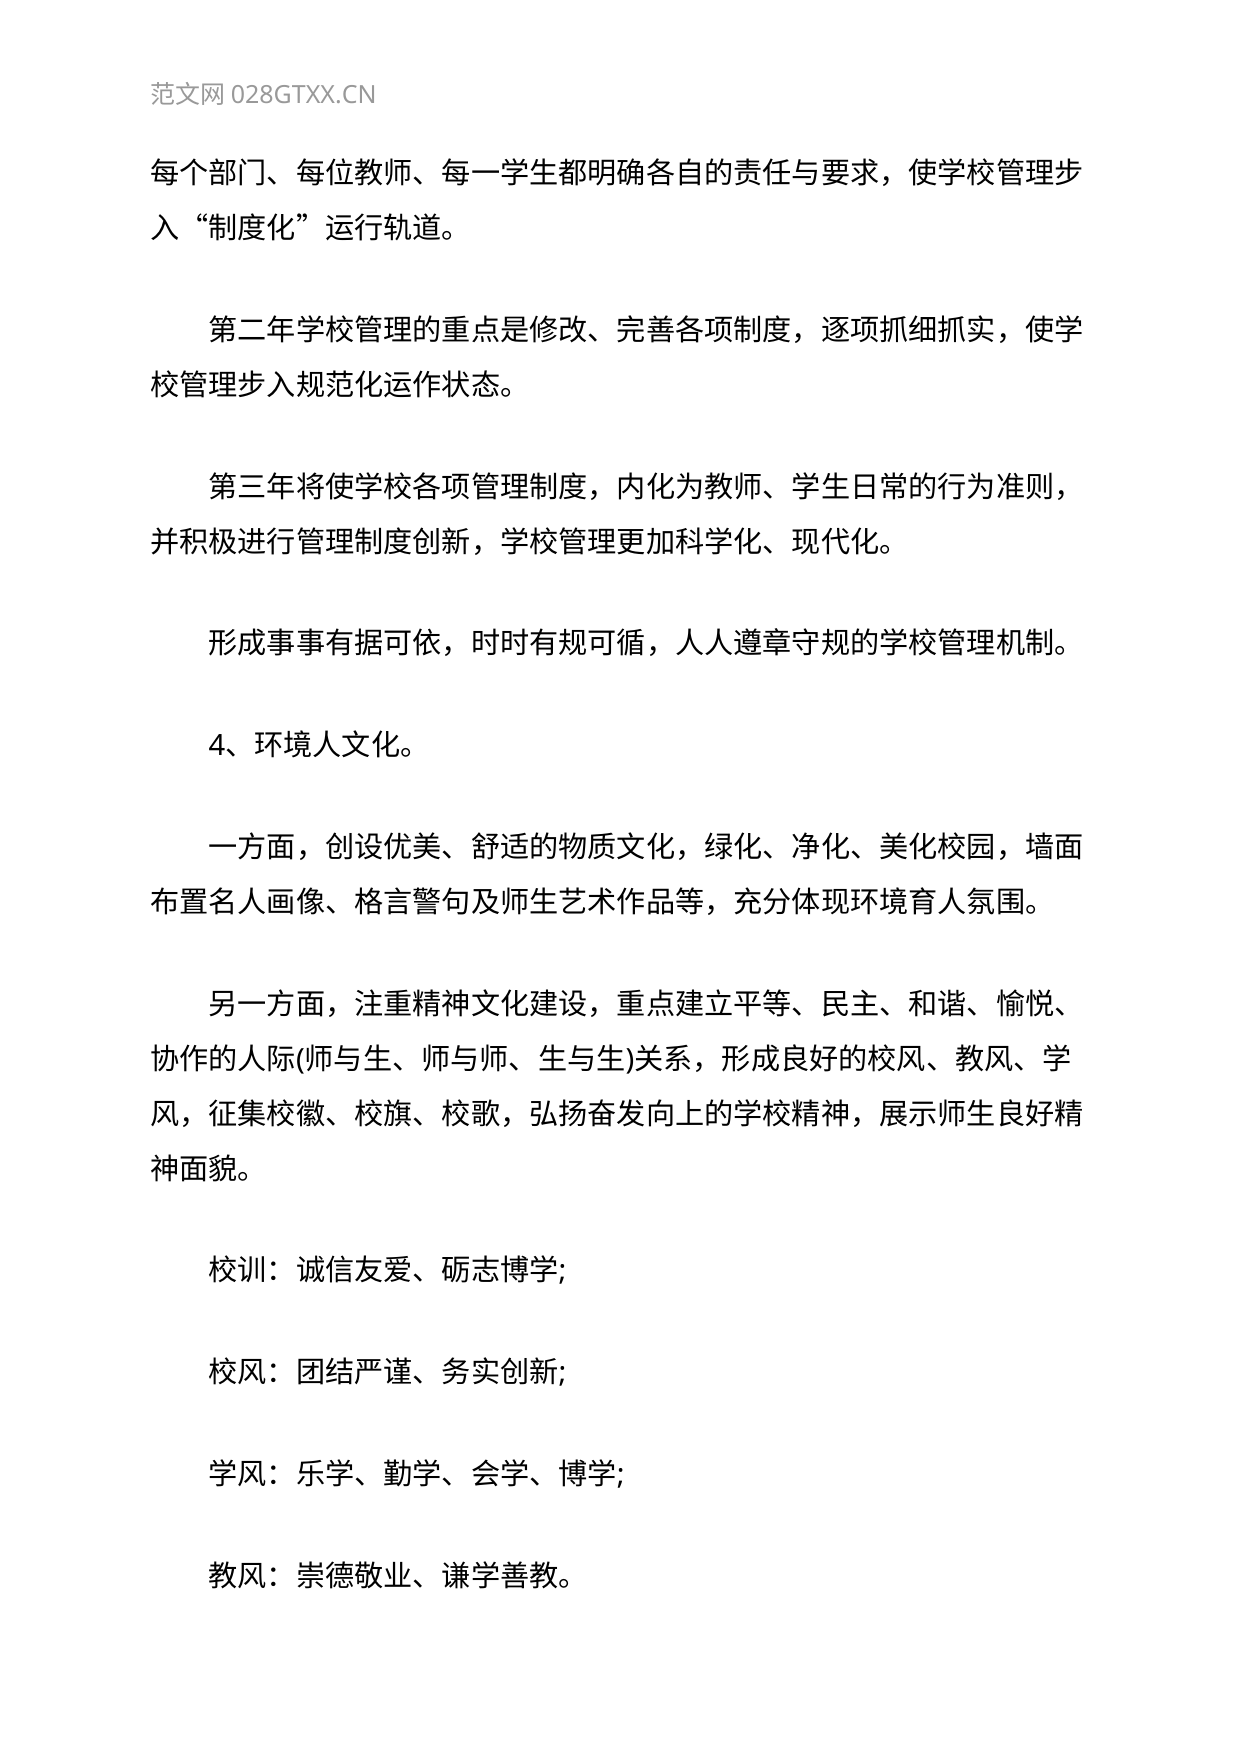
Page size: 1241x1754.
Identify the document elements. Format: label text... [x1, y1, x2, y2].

text 校风：团结严谨、务实创新; [150, 1349, 1090, 1391]
text 第三年将使学校各项管理制度，内化为教师、学生日常的行为准则，并积极进行管理制度创新，学校管理更加科学化、现代化。 [150, 463, 1090, 561]
text 形成事事有据可依，时时有规可循，人人遵章守规的学校管理机制。 [150, 620, 1090, 662]
text 第二年学校管理的重点是修改、完善各项制度，逐项抓细抓实，使学校管理步入规范化运作状态。 [150, 307, 1090, 404]
text 另一方面，注重精神文化建设，重点建立平等、民主、和谐、愉悦、协作的人际(师与生、师与师、生与生)关系，形成良好的校风、教风、学风，征集校徽、校旗、校歌，弘扬奋发向上的学校精神，展示师生良好精神面貌。 [150, 980, 1090, 1187]
text 校训：诚信友爱、砺志博学; [150, 1247, 1090, 1289]
text 4、环境人文化。 [150, 722, 1090, 764]
text 教风：崇德敬业、谦学善教。 [150, 1553, 1090, 1595]
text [150, 150, 1090, 247]
text 学风：乐学、勤学、会学、博学; [150, 1451, 1090, 1493]
text 一方面，创设优美、舒适的物质文化，绿化、净化、美化校园，墙面布置名人画像、格言警句及师生艺术作品等，充分体现环境育人氛围。 [150, 824, 1090, 921]
